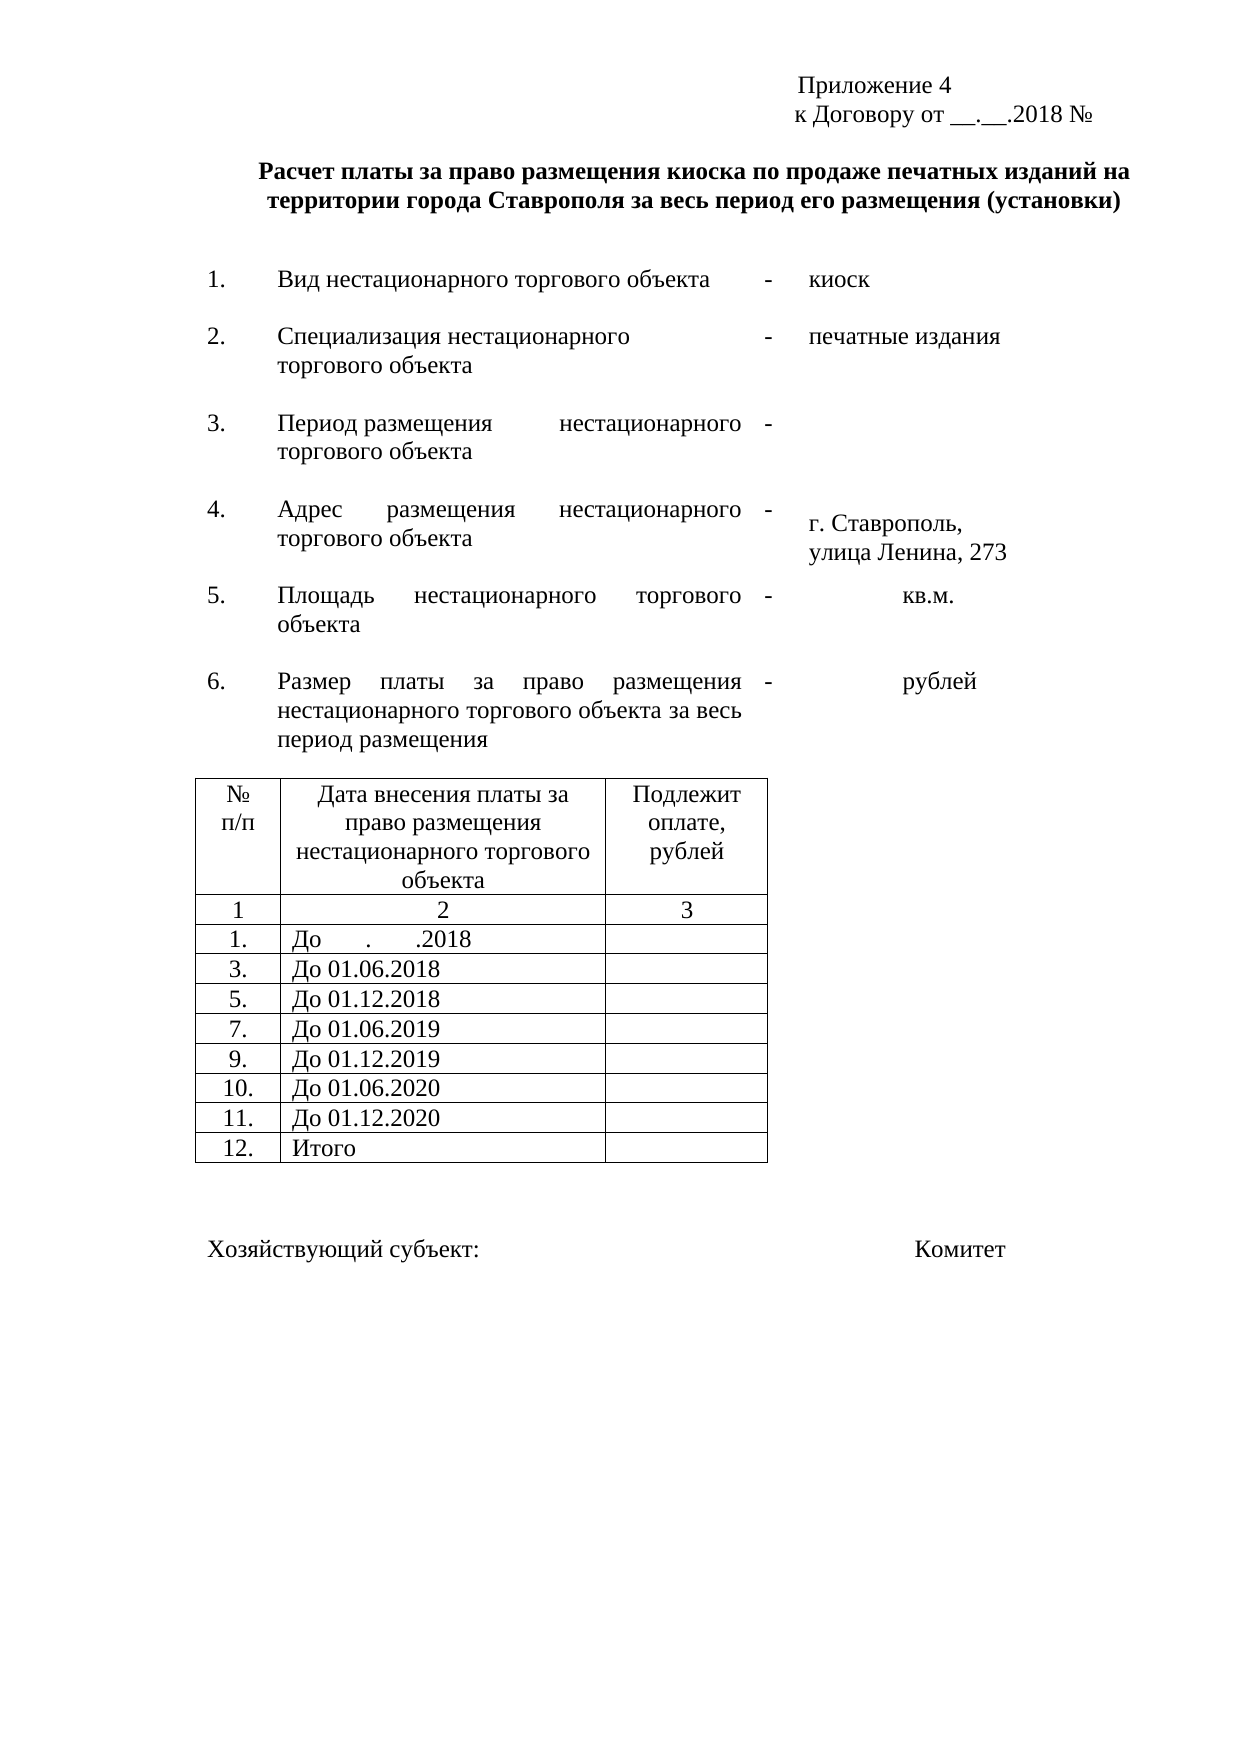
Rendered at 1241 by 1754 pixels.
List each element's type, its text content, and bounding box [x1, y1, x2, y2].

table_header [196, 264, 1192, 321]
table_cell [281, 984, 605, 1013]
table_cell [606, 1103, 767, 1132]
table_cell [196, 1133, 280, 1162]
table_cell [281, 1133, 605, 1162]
text к Договору от __.__.2018 № [207, 99, 1181, 128]
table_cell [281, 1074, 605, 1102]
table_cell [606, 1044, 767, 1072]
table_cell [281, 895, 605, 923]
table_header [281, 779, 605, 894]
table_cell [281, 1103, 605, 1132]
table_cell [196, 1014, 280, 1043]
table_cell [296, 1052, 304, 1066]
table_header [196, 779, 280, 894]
text Расчет платы за право размещения киоска по продаже печатных изданий на территории города Ставрополя за весь период его размещения (установки) [207, 156, 1181, 214]
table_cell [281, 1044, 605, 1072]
text Приложение 4 [797, 74, 1181, 99]
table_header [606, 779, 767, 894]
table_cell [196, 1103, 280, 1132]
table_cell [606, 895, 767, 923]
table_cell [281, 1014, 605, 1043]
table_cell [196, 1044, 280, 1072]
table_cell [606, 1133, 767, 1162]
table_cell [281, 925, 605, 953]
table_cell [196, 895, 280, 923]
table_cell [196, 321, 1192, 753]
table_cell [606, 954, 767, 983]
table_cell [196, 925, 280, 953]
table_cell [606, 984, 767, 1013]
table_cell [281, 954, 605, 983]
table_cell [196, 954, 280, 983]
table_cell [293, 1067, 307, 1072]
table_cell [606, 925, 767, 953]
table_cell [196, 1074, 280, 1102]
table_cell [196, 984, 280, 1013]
text Хозяйствующий субъект: Комитет [207, 1238, 1181, 1263]
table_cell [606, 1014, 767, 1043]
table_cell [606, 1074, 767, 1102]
